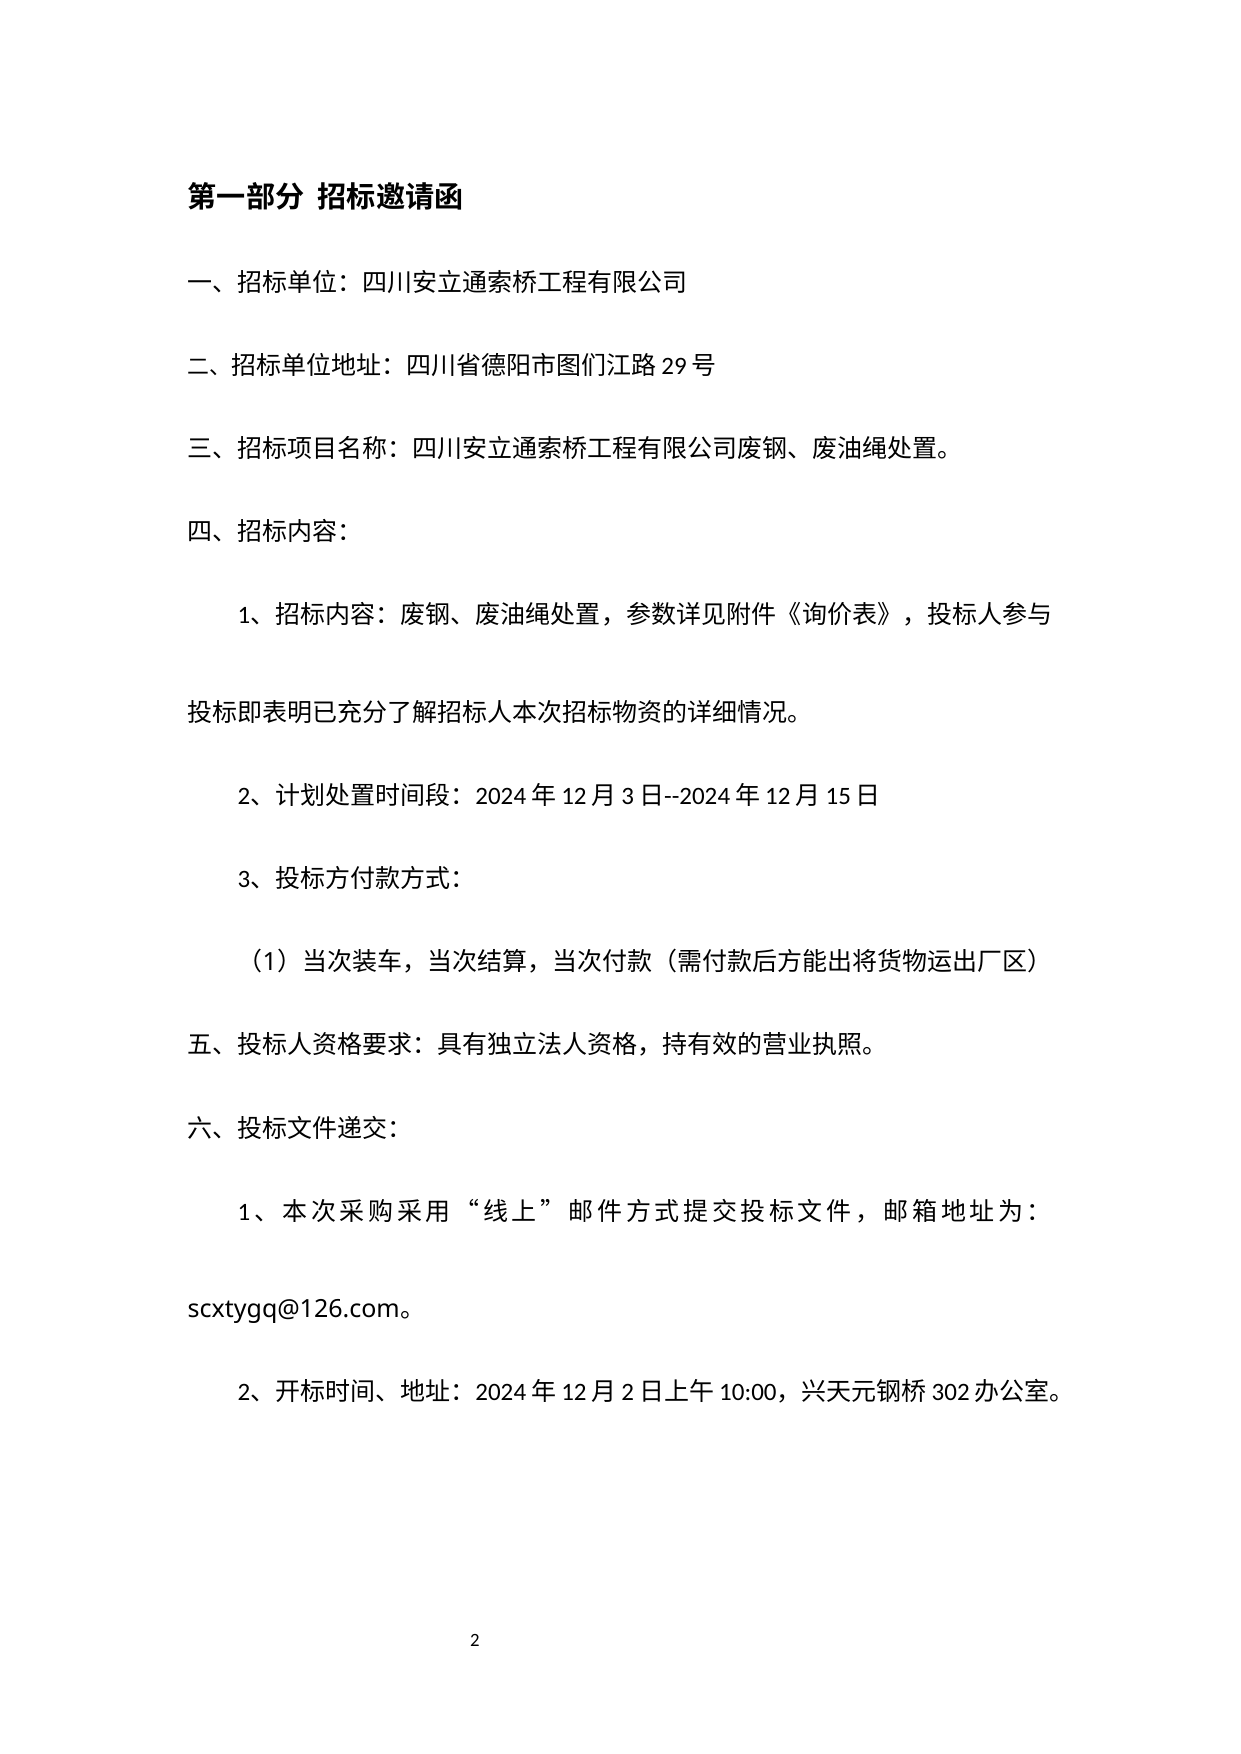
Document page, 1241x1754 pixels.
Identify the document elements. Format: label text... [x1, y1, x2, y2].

text 1、招标内容：废钢、废油绳处置，参数详见附件《询价表》，投标人参与投标即表明已充分了解招标人本次招标物资的详细情况。 [187, 581, 1053, 743]
list 投标人资格要求：具有独立法人资格，持有效的营业执照。 [187, 1011, 1053, 1076]
list 招标项目名称：四川安立通索桥工程有限公司废钢、废油绳处置。 [187, 414, 1053, 479]
text 2、计划处置时间段：2024年12月3日--2024年12月15日 [187, 761, 1053, 826]
list 招标内容： [187, 497, 1053, 562]
list 投标文件递交： [187, 1094, 1053, 1159]
text （1）当次装车，当次结算，当次付款（需付款后方能出将货物运出厂区） [187, 927, 1053, 992]
text 3、投标方付款方式： [187, 844, 1053, 909]
list 招标单位：四川安立通索桥工程有限公司 [187, 248, 1053, 313]
text 1、本次采购采用“线上”邮件方式提交投标文件，邮箱地址为：scxtygq@126.com。 [187, 1177, 1053, 1339]
text 2、开标时间、地址：2024年12月2日上午10:00，兴天元钢桥302办公室。 [187, 1357, 1053, 1422]
list 招标单位地址：四川省德阳市图们江路29号 [187, 331, 1053, 396]
text 第一部分 招标邀请函 [187, 162, 1053, 227]
